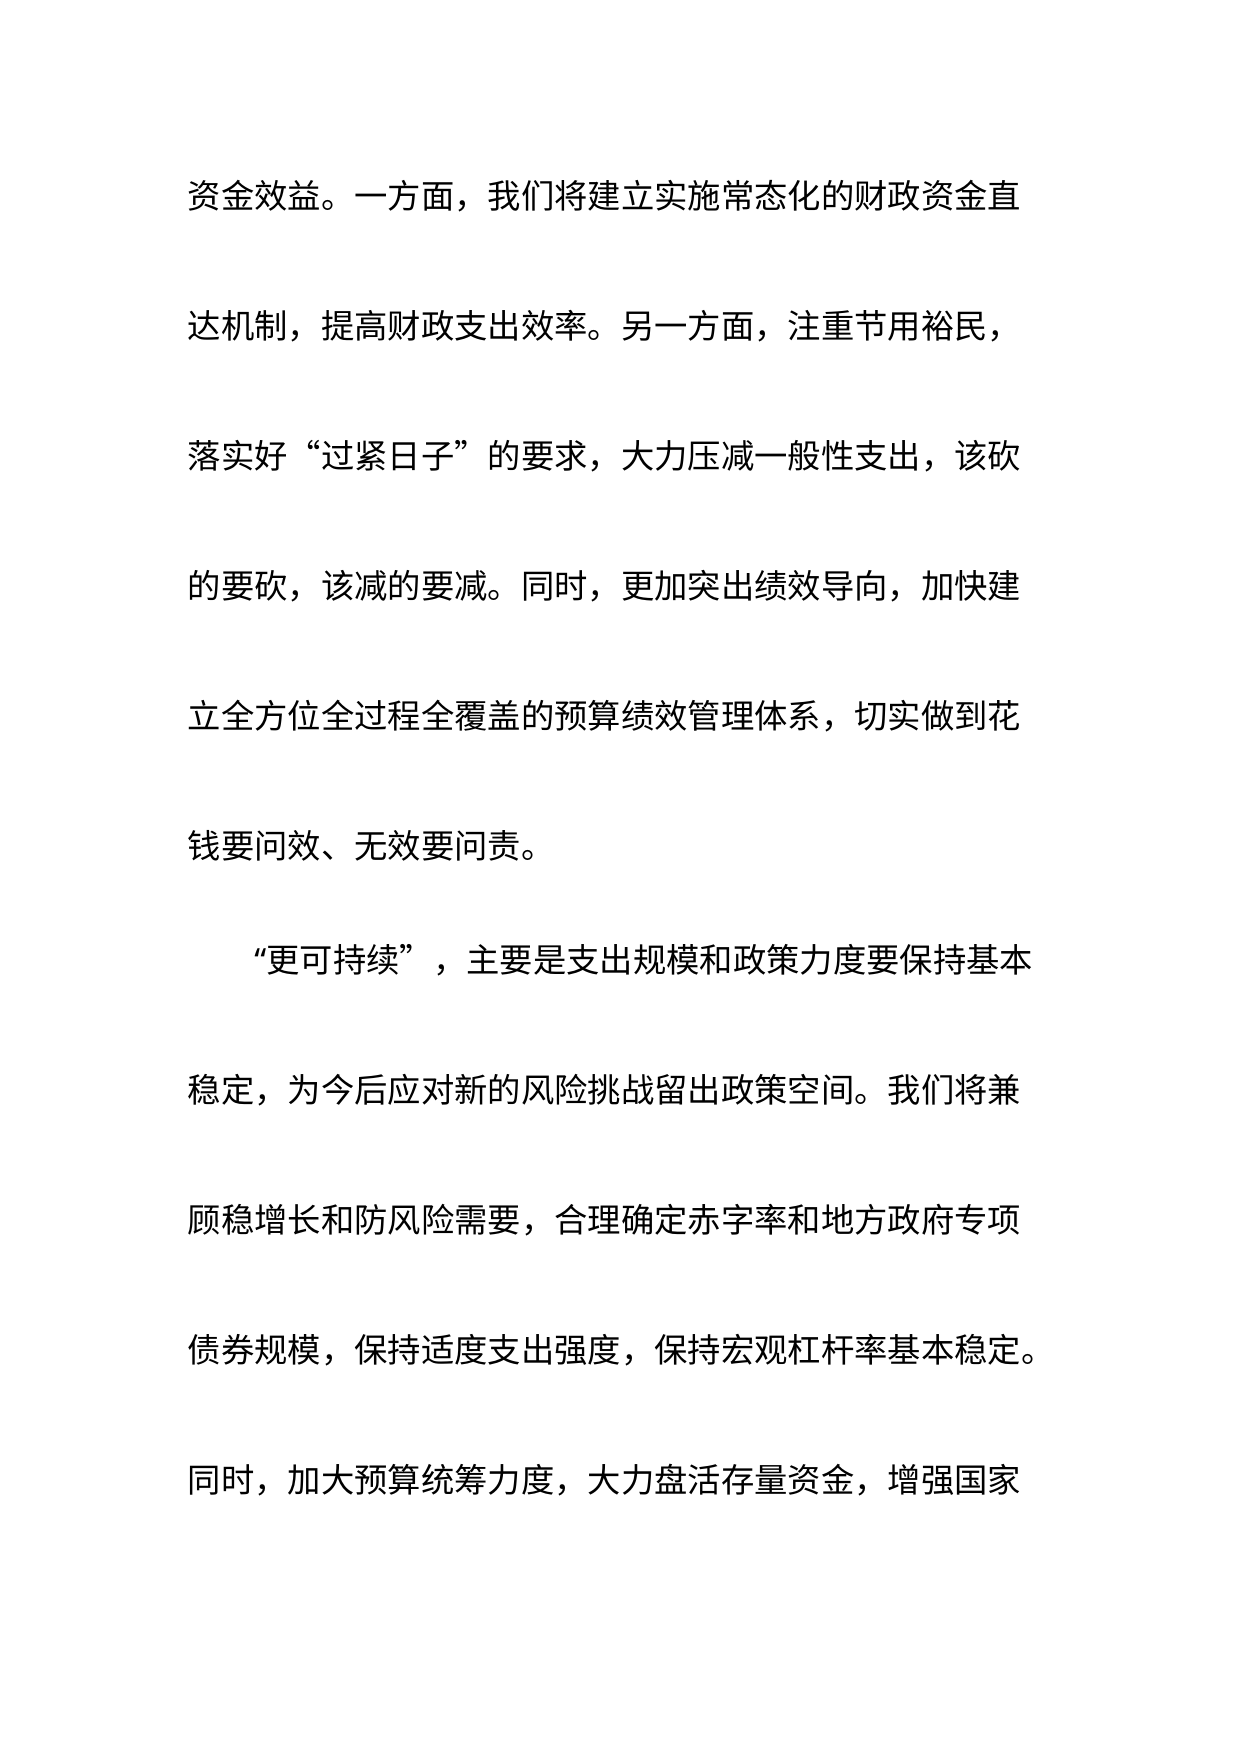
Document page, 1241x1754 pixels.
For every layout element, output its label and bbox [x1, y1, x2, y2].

text [187, 925, 1053, 1510]
text [187, 162, 1053, 877]
